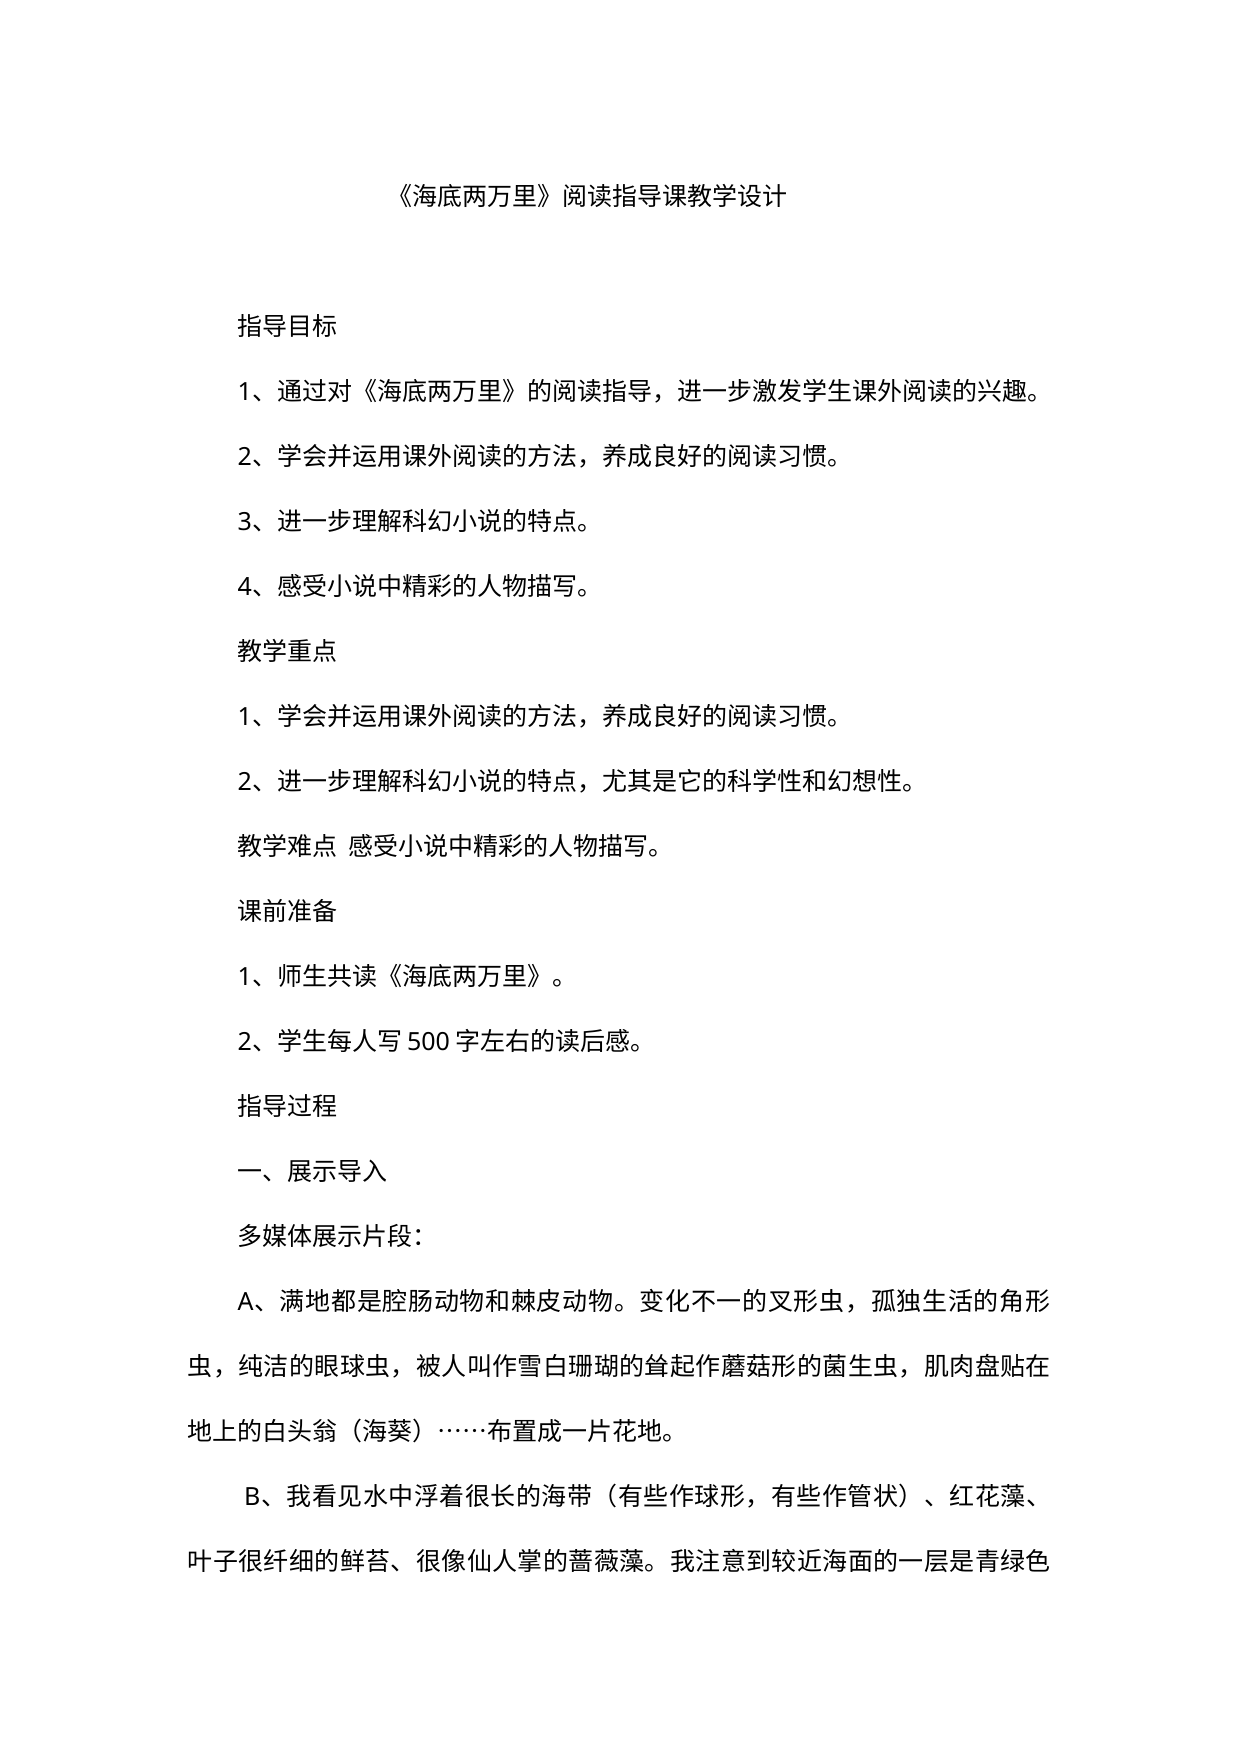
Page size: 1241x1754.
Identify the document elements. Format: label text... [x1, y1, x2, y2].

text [187, 1462, 1053, 1592]
text 2、学生每人写500字左右的读后感。 [187, 1007, 1053, 1072]
text 教学难点 感受小说中精彩的人物描写。 [187, 812, 1053, 877]
text 1、师生共读《海底两万里》。 [187, 942, 1053, 1007]
text 多媒体展示片段： [187, 1202, 1053, 1267]
text A、满地都是腔肠动物和棘皮动物。变化不一的叉形虫，孤独生活的角形虫，纯洁的眼球虫，被人叫作雪白珊瑚的耸起作蘑菇形的菌生虫，肌肉盘贴在地上的白头翁（海葵）……布置成一片花地。 [187, 1267, 1053, 1462]
text 2、进一步理解科幻小说的特点，尤其是它的科学性和幻想性。 [187, 747, 1053, 812]
text 《海底两万里》阅读指导课教学设计 [187, 162, 1053, 227]
text 课前准备 [187, 877, 1053, 942]
text 1、通过对《海底两万里》的阅读指导，进一步激发学生课外阅读的兴趣。 [187, 357, 1053, 422]
text 教学重点 [187, 617, 1053, 682]
text 4、感受小说中精彩的人物描写。 [187, 552, 1053, 617]
text 指导目标 [187, 292, 1053, 357]
text 3、进一步理解科幻小说的特点。 [187, 487, 1053, 552]
text 一、展示导入 [187, 1137, 1053, 1202]
text 1、学会并运用课外阅读的方法，养成良好的阅读习惯。 [187, 682, 1053, 747]
text 2、学会并运用课外阅读的方法，养成良好的阅读习惯。 [187, 422, 1053, 487]
text 指导过程 [187, 1072, 1053, 1137]
